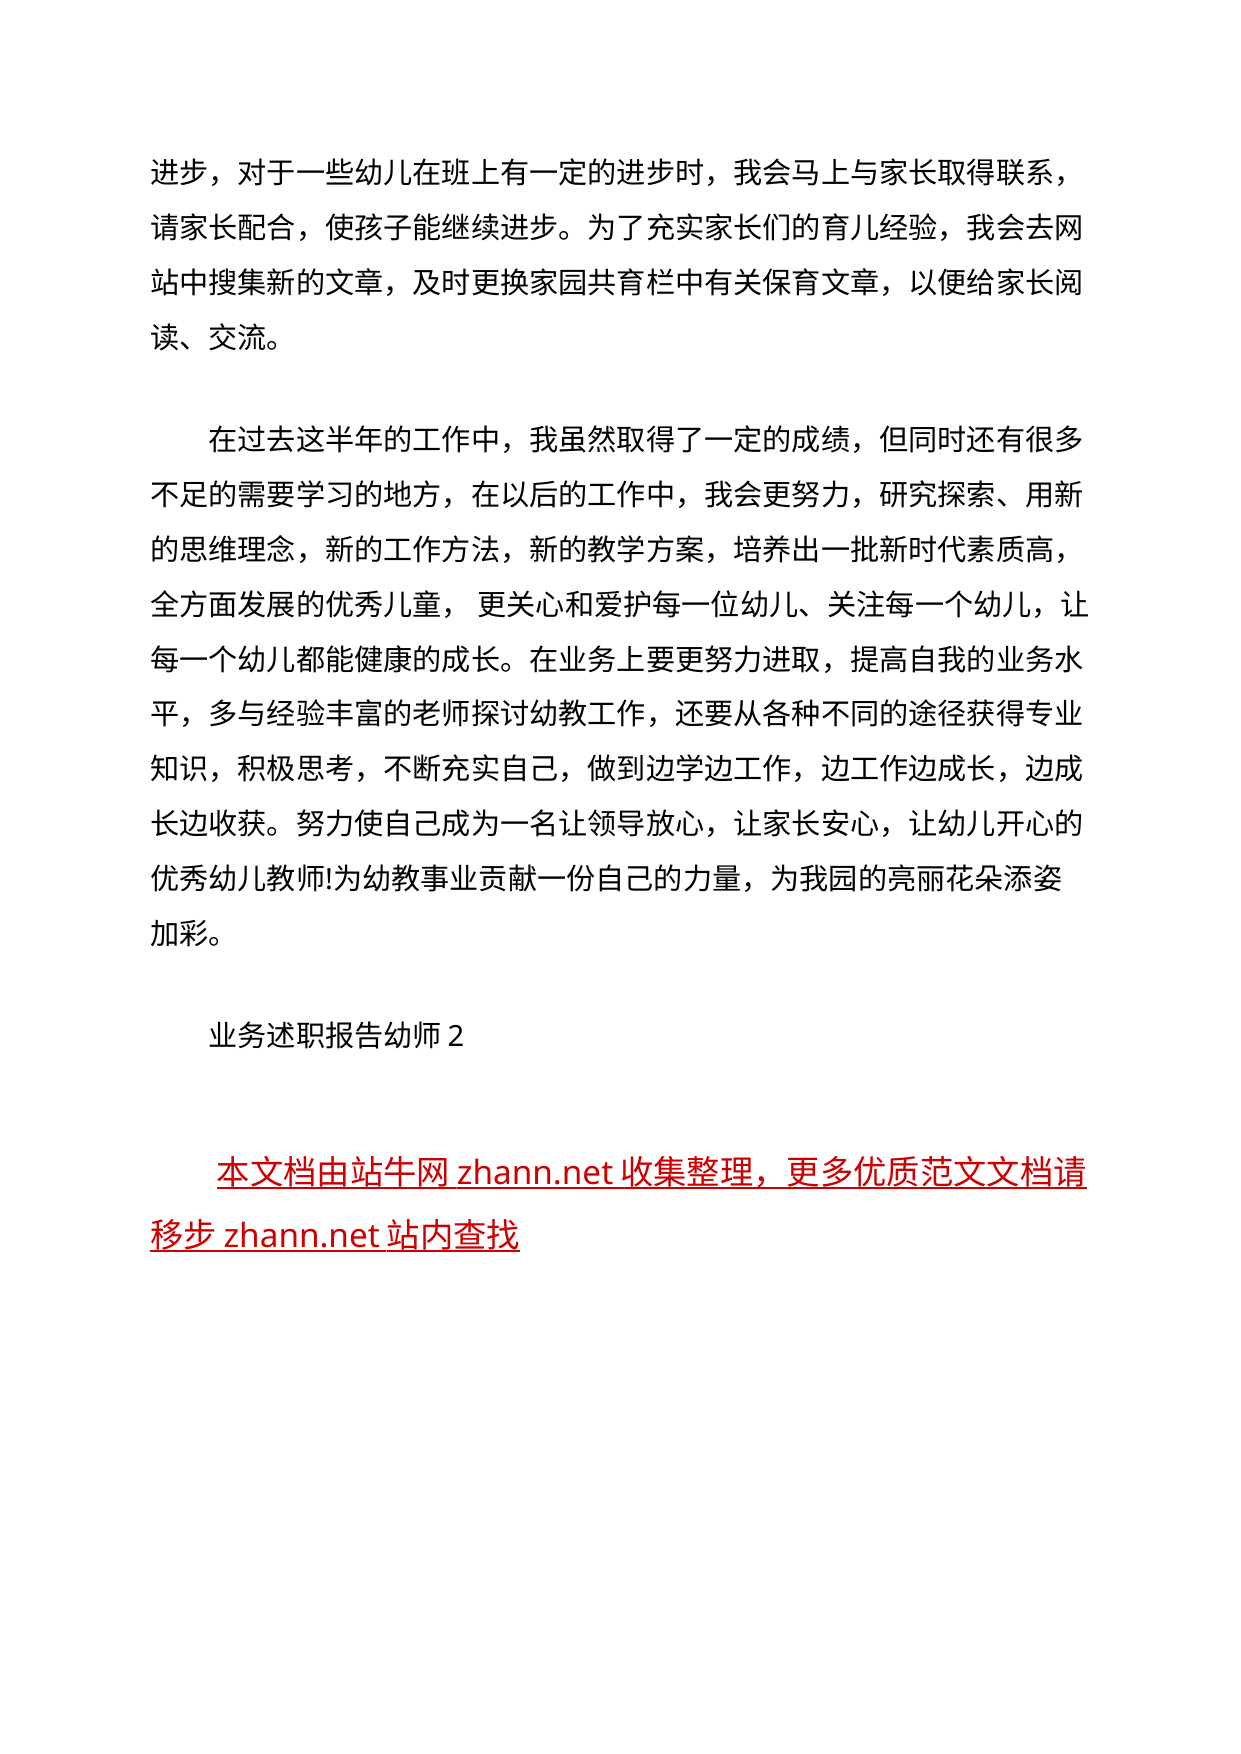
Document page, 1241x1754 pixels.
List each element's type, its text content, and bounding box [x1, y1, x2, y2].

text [150, 150, 1090, 357]
text 本文档由站牛网zhann.net收集整理，更多优质范文文档请移步zhann.net站内查找 [150, 1146, 1090, 1257]
text 业务述职报告幼师2 [150, 1012, 1090, 1055]
text 在过去这半年的工作中，我虽然取得了一定的成绩，但同时还有很多不足的需要学习的地方，在以后的工作中，我会更努力，研究探索、用新的思维理念，新的工作方法，新的教学方案，培养出一批新时代素质高，全方面发展的优秀儿童， 更关心和爱护每一位幼儿、关注每一个幼儿，让每一个幼儿都能健康的成长。在业务上要更努力进取，提高自我的业务水平，多与经验丰富的老师探讨幼教工作，还要从各种不同的途径获得专业知识，积极思考，不断充实自己，做到边学边工作，边工作边成长，边成长边收获。努力使自己成为一名让领导放心，让家长安心，让幼儿开心的优秀幼儿教师!为幼教事业贡献一份自己的力量，为我园的亮丽花朵添姿加彩。 [150, 416, 1090, 953]
